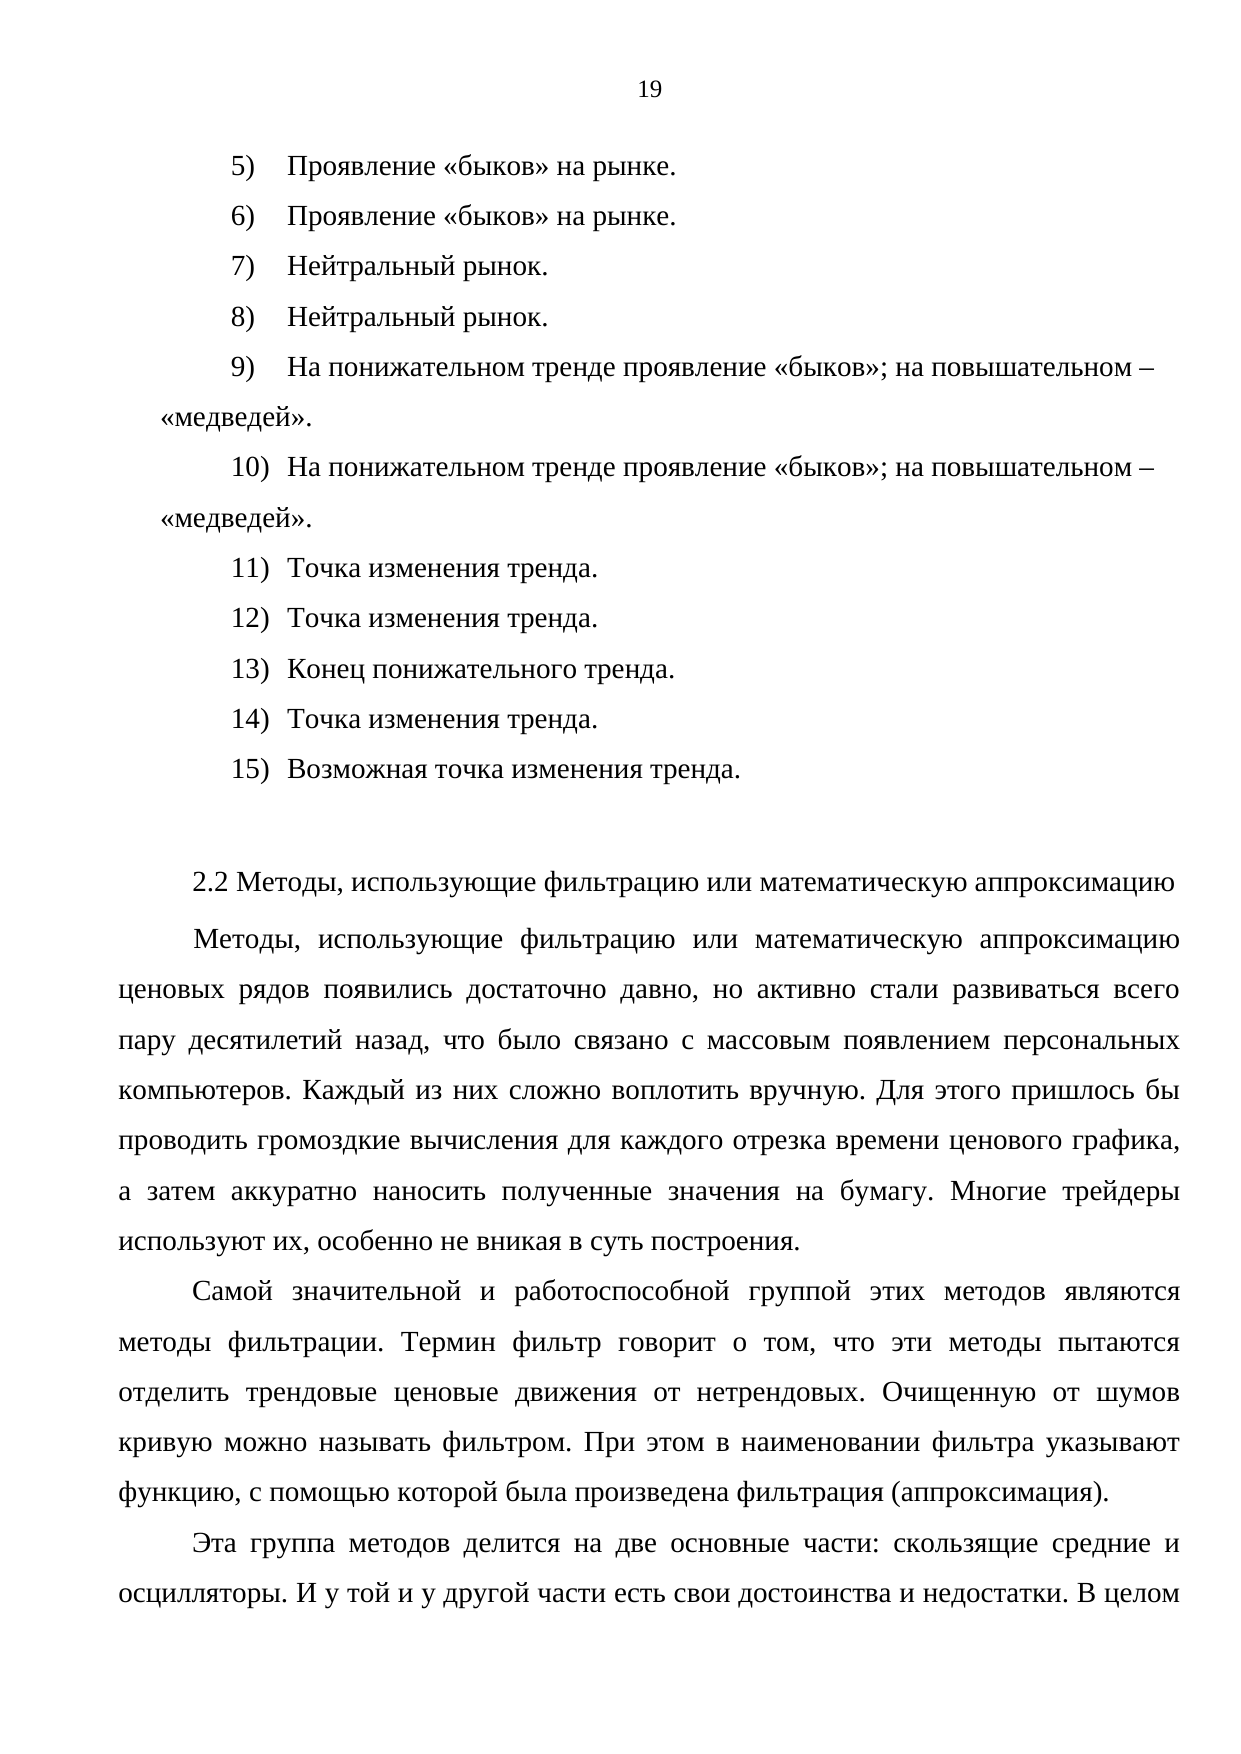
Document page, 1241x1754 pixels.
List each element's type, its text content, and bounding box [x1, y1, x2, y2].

list Возможная точка изменения тренда. [160, 751, 1181, 785]
text Самой значительной и работоспособной группой этих методов являются методы фильтрации. Термин фильтр говорит о том, что эти методы пытаются отделить трендовые ценовые движения от нетрендовых. Очищенную от шумов кривую можно называть фильтром. При этом в наименовании фильтра указывают функцию, с помощью которой была произведена фильтрация (аппроксимация). [118, 1273, 1181, 1508]
text Методы, использующие фильтрацию или математическую аппроксимацию ценовых рядов появились достаточно давно, но активно стали развиваться всего пару десятилетий назад, что было связано с массовым появлением персональных компьютеров. Каждый из них сложно воплотить вручную. Для этого пришлось бы проводить громоздкие вычисления для каждого отрезка времени ценового графика, а затем аккуратно наносить полученные значения на бумагу. Многие трейдеры используют их, особенно не вникая в суть построения. [118, 921, 1181, 1257]
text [118, 1525, 1181, 1609]
list На понижательном тренде проявление «быков»; на повышательном – «медведей». [160, 449, 1181, 533]
list Точка изменения тренда. [160, 601, 1181, 634]
list Проявление «быков» на рынке. [160, 148, 1181, 181]
subtitle 2.2 Методы, использующие фильтрацию или математическую аппроксимацию [118, 864, 1181, 898]
list Точка изменения тренда. [160, 701, 1181, 735]
list Точка изменения тренда. [160, 550, 1181, 584]
list На понижательном тренде проявление «быков»; на повышательном – «медведей». [160, 349, 1181, 433]
list Нейтральный рынок. [160, 248, 1181, 282]
list Конец понижательного тренда. [160, 651, 1181, 684]
list Нейтральный рынок. [160, 299, 1181, 332]
list Проявление «быков» на рынке. [160, 198, 1181, 232]
